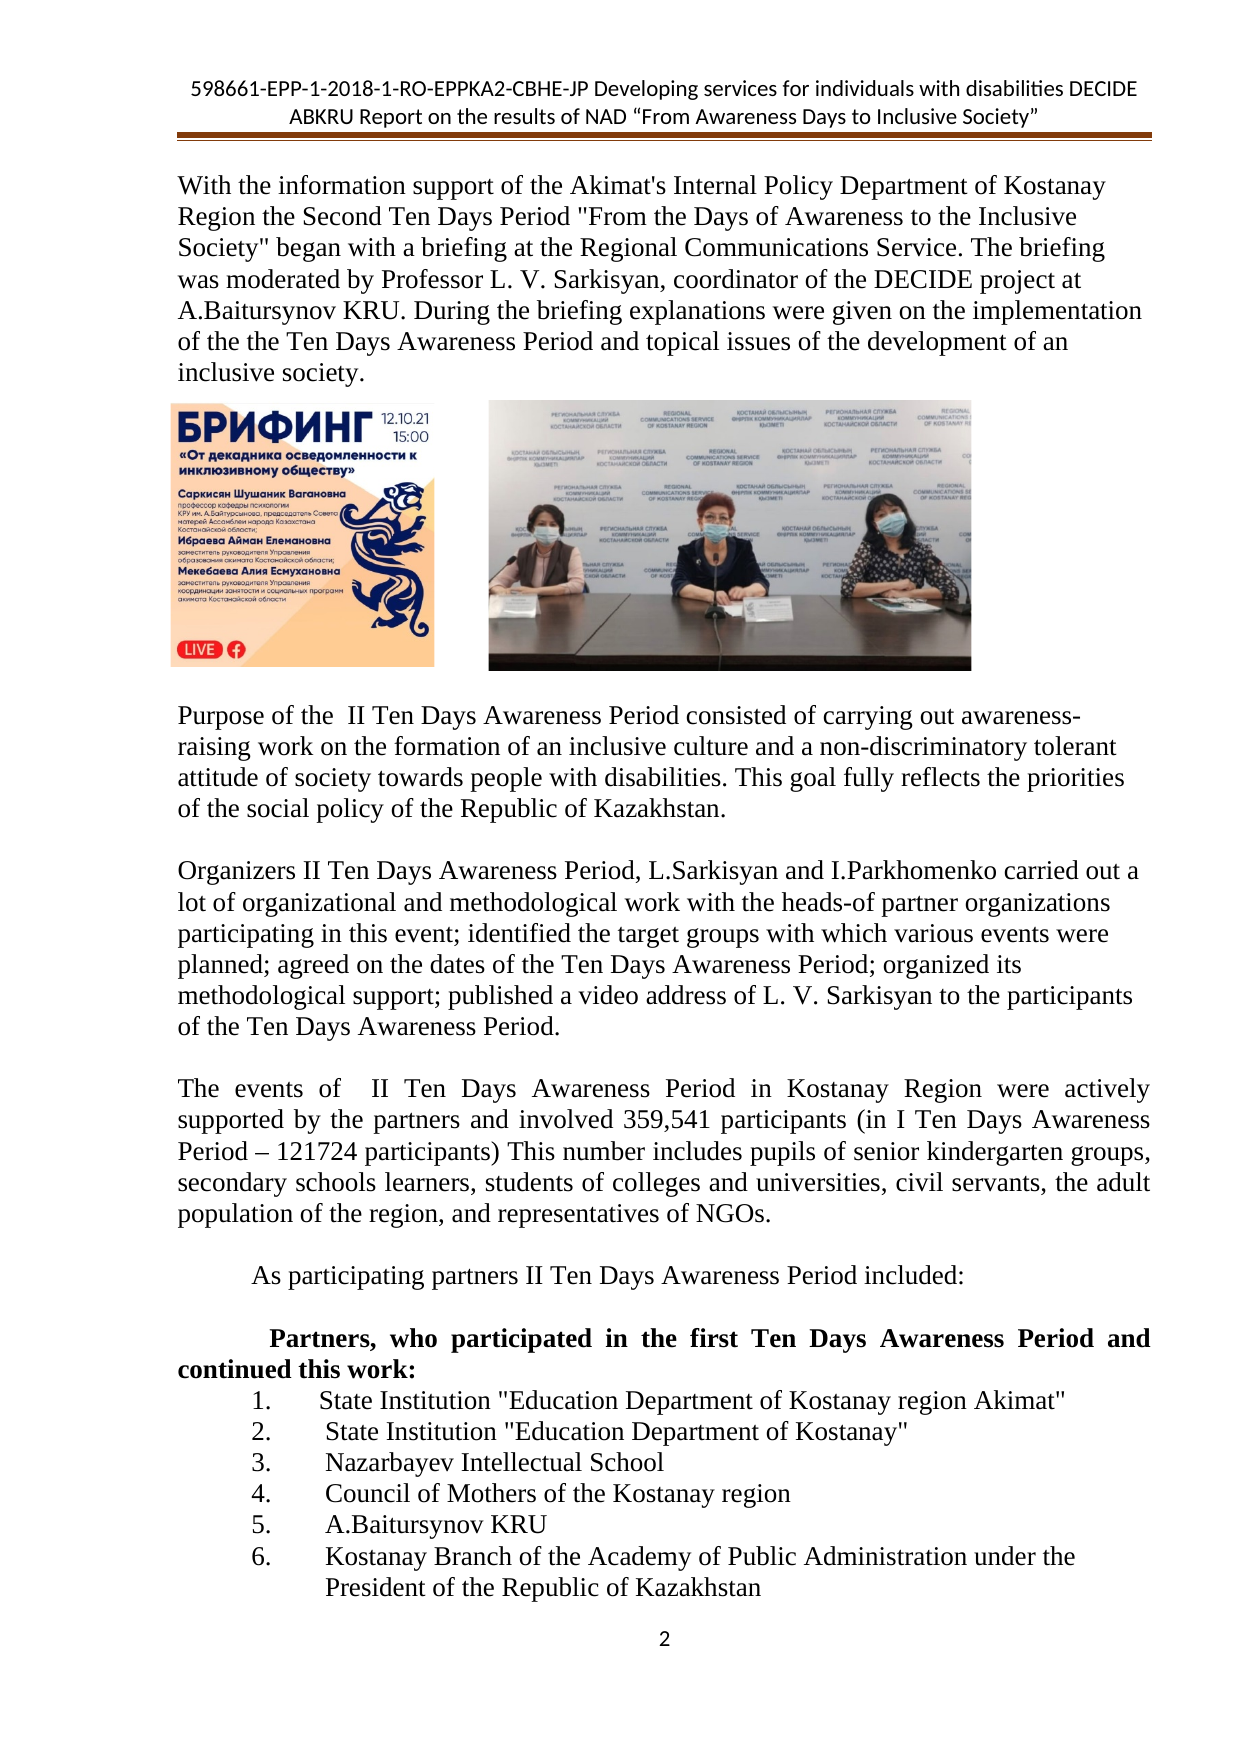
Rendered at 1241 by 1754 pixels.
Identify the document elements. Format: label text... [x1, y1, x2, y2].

text With the information support of the Akimat's Internal Policy Department of Kostanay Region the Second Ten Days Period "From the Days of Awareness to the Inclusive Society" began with a briefing at the Regional Communications Service. The briefing was moderated by Professor L. V. Sarkisyan, coordinator of the DECIDE project at A.Baitursynov KRU. During the briefing explanations were given on the implementation of the the Ten Days Awareness Period and topical issues of the development of an inclusive society. [177, 169, 1152, 387]
text 4. Council of Mothers of the Kostanay region [177, 1477, 1152, 1508]
text President of the Republic of Kazakhstan [177, 1571, 1152, 1602]
picture [488, 400, 972, 671]
text Purpose of the II Ten Days Awareness Period consisted of carrying out awareness-raising work on the formation of an inclusive culture and a non-discriminatory tolerant attitude of society towards people with disabilities. This goal fully reflects the priorities of the social policy of the Republic of Kazakhstan. [177, 699, 1152, 823]
text Partners, who participated in the first Ten Days Awareness Period and continued this work: [177, 1322, 1152, 1384]
text As participating partners II Ten Days Awareness Period included: [177, 1259, 1152, 1291]
text The events of II Ten Days Awareness Period in Kostanay Region were actively supported by the partners and involved 359,541 participants (in I Ten Days Awareness Period – 121724 participants) This number includes pupils of senior kindergarten groups, secondary schools learners, students of colleges and universities, civil servants, the adult population of the region, and representatives of NGOs. [177, 1072, 1152, 1228]
text 1. State Institution "Education Department of Kostanay region Akimat" [177, 1384, 1152, 1415]
text 2. State Institution "Education Department of Kostanay" [177, 1415, 1152, 1446]
text 5. A.Baitursynov KRU [177, 1508, 1152, 1540]
text Organizers II Ten Days Awareness Period, L.Sarkisyan and I.Parkhomenko carried out a lot of organizational and methodological work with the heads-of partner organizations participating in this event; identified the target groups with which various events were planned; agreed on the dates of the Ten Days Awareness Period; organized its methodological support; published a video address of L. V. Sarkisyan to the participants of the Ten Days Awareness Period. [177, 854, 1152, 1041]
text 6. Kostanay Branch of the Academy of Public Administration under the [177, 1540, 1152, 1571]
text 3. Nazarbayev Intellectual School [177, 1446, 1152, 1477]
picture [170, 401, 435, 667]
